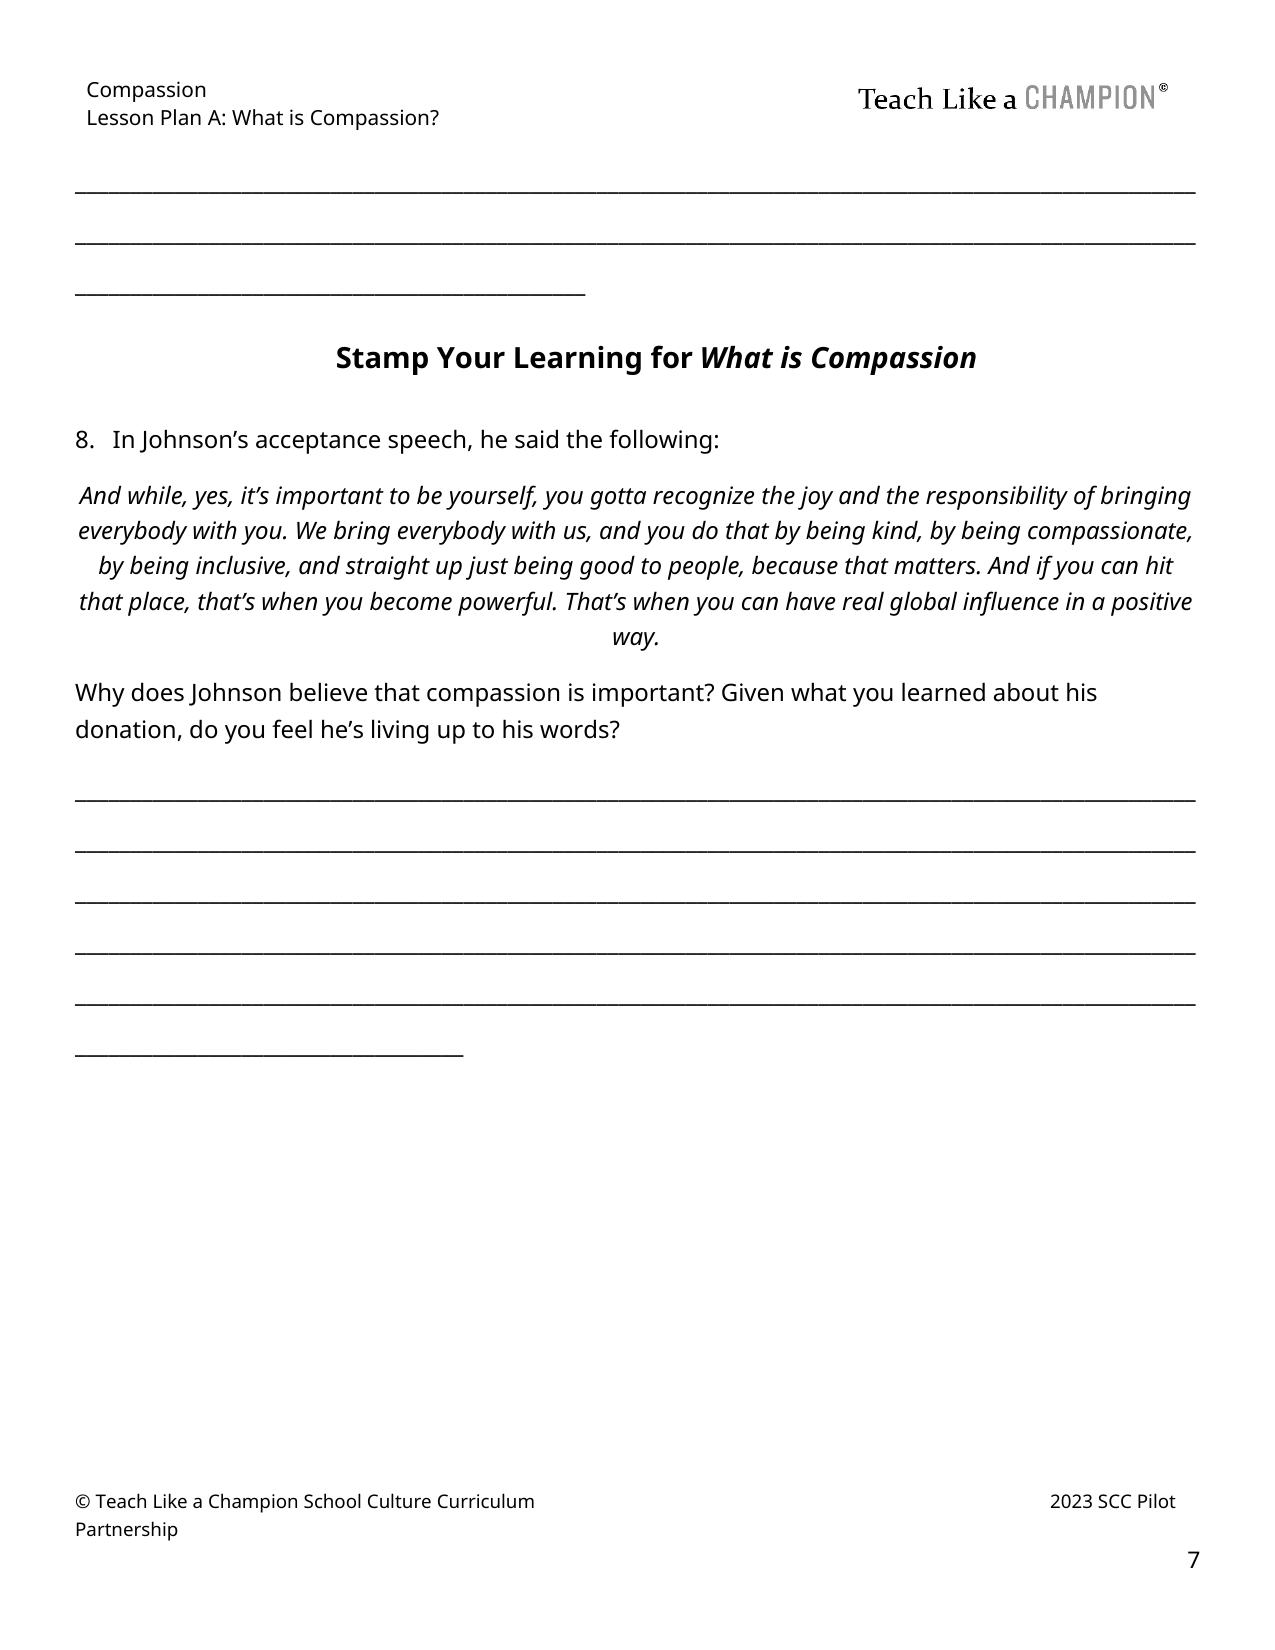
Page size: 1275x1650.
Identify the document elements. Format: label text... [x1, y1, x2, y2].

picture [836, 75, 1188, 119]
text ____________________________________________________________________________________________________________________________________________________________________________________________________________________________________________________________________________________________________________________________________________________________________________________________________________________________________________________________________________________________________________________________________________________________ [75, 771, 1200, 1061]
list Stamp Your Learning for What is Compassion [112, 337, 1200, 377]
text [75, 163, 1200, 299]
list In Johnson’s acceptance speech, he said the following: [75, 423, 1200, 455]
text And while, yes, it’s important to be yourself, you gotta recognize the joy and the responsibility of bringing everybody with you. We bring everybody with us, and you do that by being kind, by being compassionate, by being inclusive, and straight up just being good to people, because that matters. And if you can hit that place, that’s when you become powerful. That’s when you can have real global influence in a positive way. [75, 479, 1200, 652]
text Why does Johnson believe that compassion is important? Given what you learned about his donation, do you feel he’s living up to his words? [75, 676, 1200, 746]
